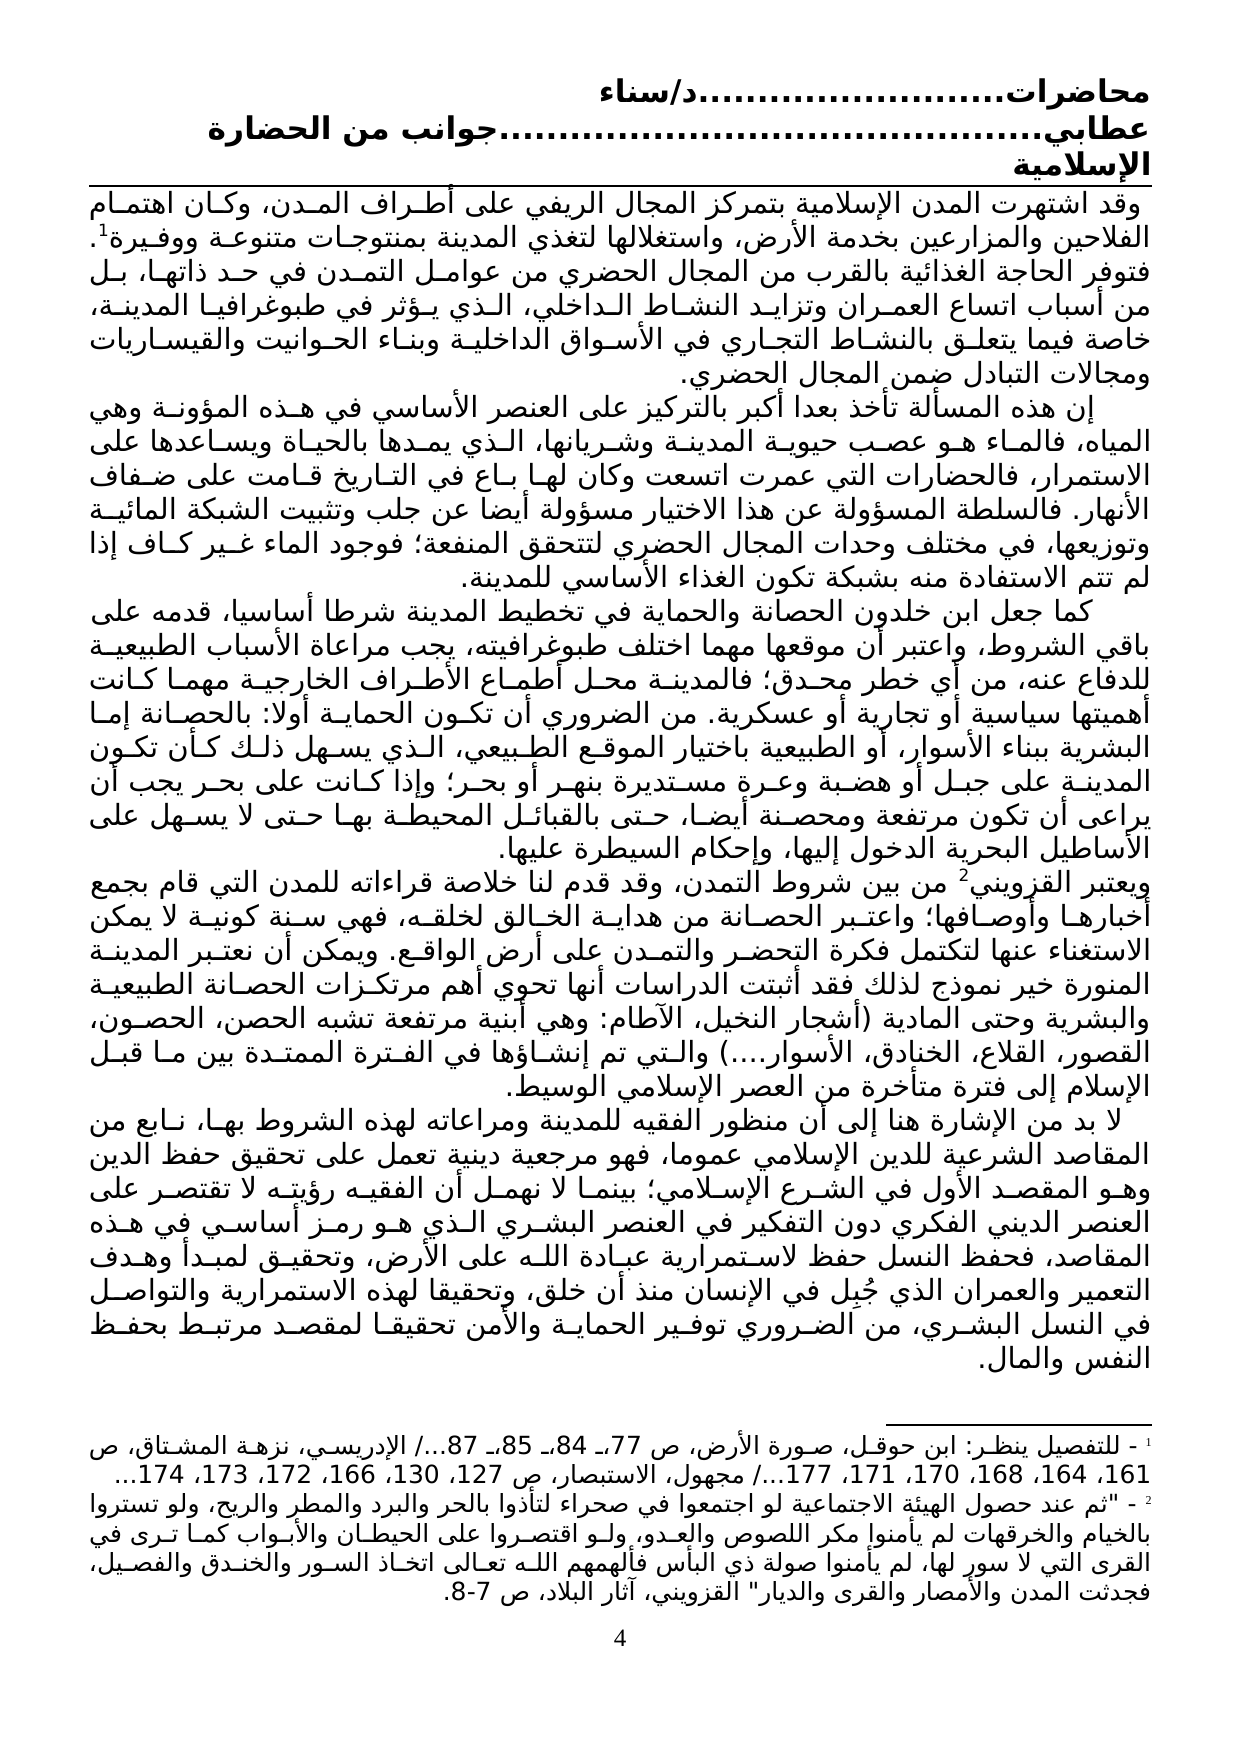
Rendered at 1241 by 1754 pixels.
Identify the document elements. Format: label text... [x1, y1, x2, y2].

text إن هذه المسألة تأخذ بعدا أكبر بالتركيز على العنصر الأساسي في هذه المؤونة وهي المياه، فالماء هو عصب حيوية المدينة وشريانها، الذي يمدها بالحياة ويساعدها على الاستمرار، فالحضارات التي عمرت اتسعت وكان لها باع في التاريخ قامت على ضفاف الأنهار. فالسلطة المسؤولة عن هذا الاختيار مسؤولة أيضا عن جلب وتثبيت الشبكة المائية وتوزيعها، في مختلف وحدات المجال الحضري لتتحقق المنفعة؛ فوجود الماء غير كاف إذا لم تتم الاستفادة منه بشبكة تكون الغذاء الأساسي للمدينة. [89, 390, 1152, 594]
text وقد اشتهرت المدن الإسلامية بتمركز المجال الريفي على أطراف المدن، وكان اهتمام الفلاحين والمزارعين بخدمة الأرض، واستغلالها لتغذي المدينة بمنتوجات متنوعة ووفيرة. فتوفر الحاجة الغذائية بالقرب من المجال الحضري من عوامل التمدن في حد ذاتها، بل من أسباب اتساع العمران وتزايد النشاط الداخلي، الذي يؤثر في طبوغرافيا المدينة، خاصة فيما يتعلق بالنشاط التجاري في الأسواق الداخلية وبناء الحوانيت والقيساريات ومجالات التبادل ضمن المجال الحضري. [89, 187, 1152, 390]
text كما جعل ابن خلدون الحصانة والحماية في تخطيط المدينة شرطا أساسيا، قدمه على باقي الشروط، واعتبر أن موقعها مهما اختلف طبوغرافيته، يجب مراعاة الأسباب الطبيعية للدفاع عنه، من أي خطر محدق؛ فالمدينة محل أطماع الأطراف الخارجية مهما كانت أهميتها سياسية أو تجارية أو عسكرية. من الضروري أن تكون الحماية أولا: بالحصانة إما البشرية ببناء الأسوار، أو الطبيعية باختيار الموقع الطبيعي، الذي يسهل ذلك كأن تكون المدينة على جبل أو هضبة وعرة مستديرة بنهر أو بحر؛ وإذا كانت على بحر يجب أن يراعى أن تكون مرتفعة ومحصنة أيضا، حتى بالقبائل المحيطة بها حتى لا يسهل على الأساطيل البحرية الدخول إليها، وإحكام السيطرة عليها. [89, 594, 1152, 866]
text ويعتبر القزويني من بين شروط التمدن، وقد قدم لنا خلاصة قراءاته للمدن التي قام بجمع أخبارها وأوصافها؛ واعتبر الحصانة من هداية الخالق لخلقه، فهي سنة كونية لا يمكن الاستغناء عنها لتكتمل فكرة التحضر والتمدن على أرض الواقع. ويمكن أن نعتبر المدينة المنورة خير نموذج لذلك فقد أثبتت الدراسات أنها تحوي أهم مرتكزات الحصانة الطبيعية والبشرية وحتى المادية (أشجار النخيل، الآطام: وهي أبنية مرتفعة تشبه الحصن، الحصون، القصور، القلاع، الخنادق، الأسوار....) والتي تم إنشاؤها في الفترة الممتدة بين ما قبل الإسلام إلى فترة متأخرة من العصر الإسلامي الوسيط. [89, 866, 1152, 1103]
text لا بد من الإشارة هنا إلى أن منظور الفقيه للمدينة ومراعاته لهذه الشروط بها، نابع من المقاصد الشرعية للدين الإسلامي عموما، فهو مرجعية دينية تعمل على تحقيق حفظ الدين وهو المقصد الأول في الشرع الإسلامي؛ بينما لا نهمل أن الفقيه رؤيته لا تقتصر على العنصر الديني الفكري دون التفكير في العنصر البشري الذي هو رمز أساسي في هذه المقاصد، فحفظ النسل حفظ لاستمرارية عبادة الله على الأرض، وتحقيق لمبدأ وهدف التعمير والعمران الذي جُبِل في الإنسان منذ أن خلق، وتحقيقا لهذه الاستمرارية والتواصل في النسل البشري، من الضروري توفير الحماية والأمن تحقيقا لمقصد مرتبط بحفظ النفس والمال. [89, 1103, 1152, 1375]
